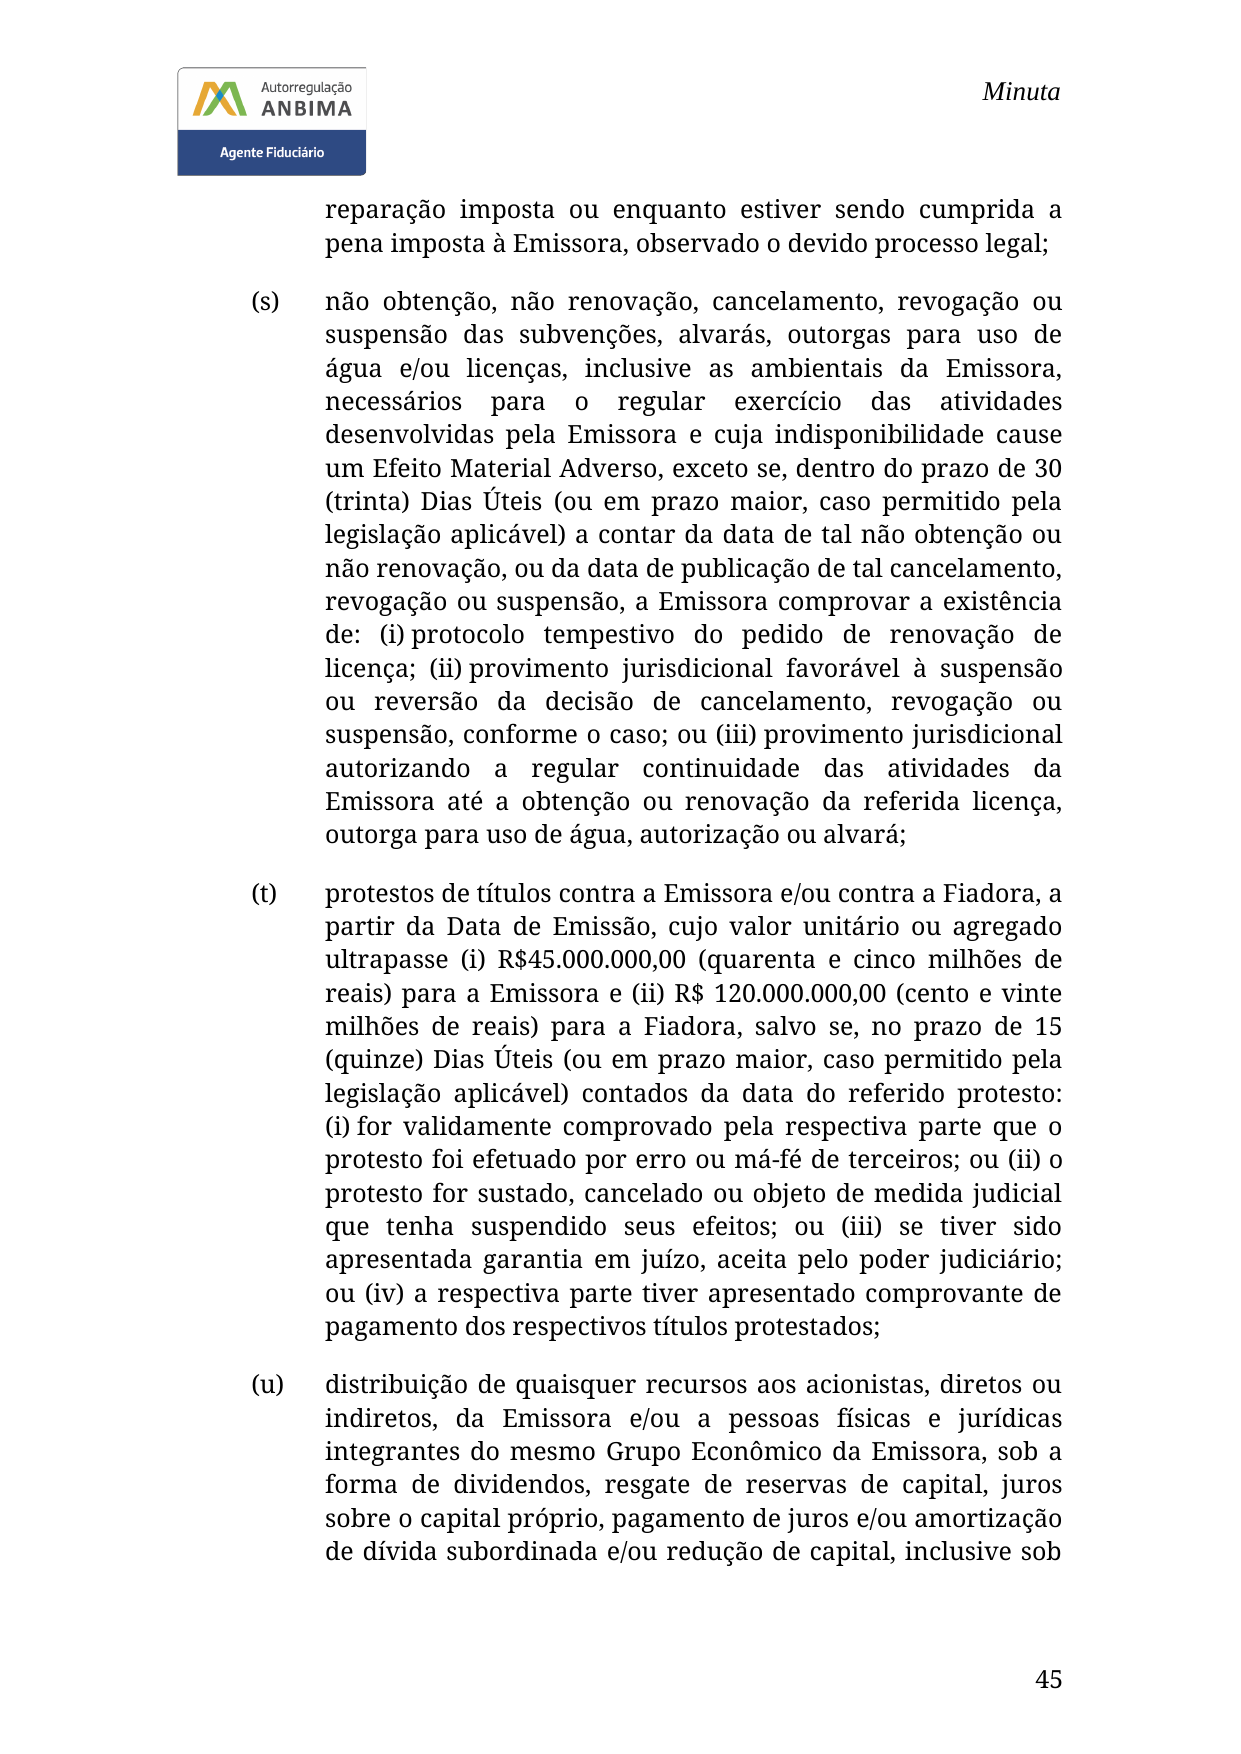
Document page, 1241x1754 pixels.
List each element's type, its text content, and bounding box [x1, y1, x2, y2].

text não obtenção, não renovação, cancelamento, revogação ou suspensão das subvenções, alvarás, outorgas para uso de água e/ou licenças, inclusive as ambientais da Emissora, necessários para o regular exercício das atividades desenvolvidas pela Emissora e cuja indisponibilidade cause um Efeito Material Adverso, exceto se, dentro do prazo de 30 (trinta) Dias Úteis (ou em prazo maior, caso permitido pela legislação aplicável) a contar da data de tal não obtenção ou não renovação, ou da data de publicação de tal cancelamento, revogação ou suspensão, a Emissora comprovar a existência de: (i) protocolo tempestivo do pedido de renovação de licença; (ii) provimento jurisdicional favorável à suspensão ou reversão da decisão de cancelamento, revogação ou suspensão, conforme o caso; ou (iii) provimento jurisdicional autorizando a regular continuidade das atividades da Emissora até a obtenção ou renovação da referida licença, outorga para uso de água, autorização ou alvará; [251, 284, 1063, 850]
text protestos de títulos contra a Emissora e/ou contra a Fiadora, a partir da Data de Emissão, cujo valor unitário ou agregado ultrapasse (i) R$45.000.000,00 (quarenta e cinco milhões de reais) para a Emissora e (ii) R$ 120.000.000,00 (cento e vinte milhões de reais) para a Fiadora, salvo se, no prazo de 15 (quinze) Dias Úteis (ou em prazo maior, caso permitido pela legislação aplicável) contados da data do referido protesto: (i) for validamente comprovado pela respectiva parte que o protesto foi efetuado por erro ou má-fé de terceiros; ou (ii) o protesto for sustado, cancelado ou objeto de medida judicial que tenha suspendido seus efeitos; ou (iii) se tiver sido apresentada garantia em juízo, aceita pelo poder judiciário; ou (iv) a respectiva parte tiver apresentado comprovante de pagamento dos respectivos títulos protestados; [251, 875, 1063, 1342]
picture [177, 67, 367, 176]
